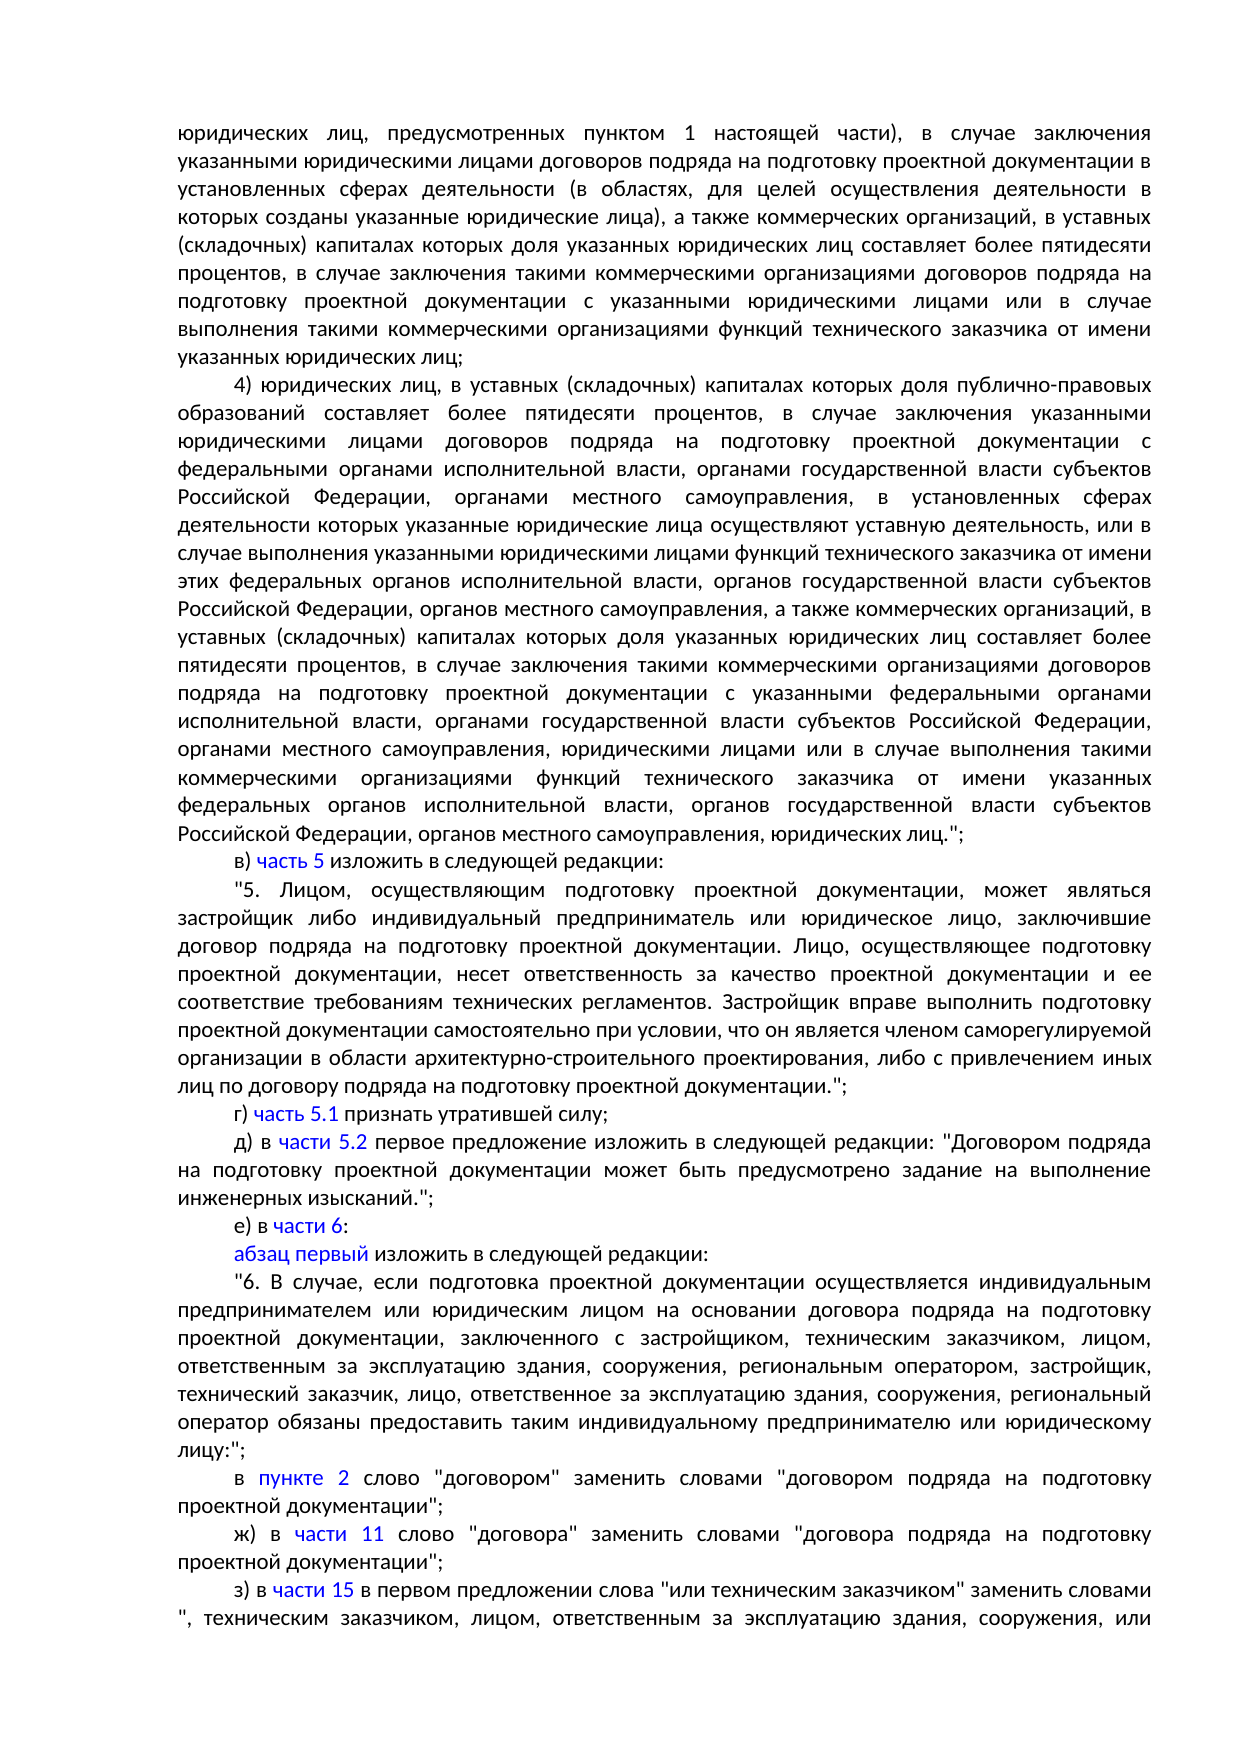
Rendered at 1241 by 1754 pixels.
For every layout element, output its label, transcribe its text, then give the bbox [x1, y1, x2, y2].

text "6. В случае, если подготовка проектной документации осуществляется индивидуальным предпринимателем или юридическим лицом на основании договора подряда на подготовку проектной документации, заключенного с застройщиком, техническим заказчиком, лицом, ответственным за эксплуатацию здания, сооружения, региональным оператором, застройщик, технический заказчик, лицо, ответственное за эксплуатацию здания, сооружения, региональный оператор обязаны предоставить таким индивидуальному предпринимателю или юридическому лицу:"; [177, 1267, 1152, 1463]
text абзац первый изложить в следующей редакции: [177, 1239, 1152, 1267]
text е) в части 6: [177, 1211, 1152, 1239]
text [177, 1575, 1152, 1631]
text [177, 118, 1152, 370]
text в) часть 5 изложить в следующей редакции: [177, 847, 1152, 875]
text 4) юридических лиц, в уставных (складочных) капиталах которых доля публично-правовых образований составляет более пятидесяти процентов, в случае заключения указанными юридическими лицами договоров подряда на подготовку проектной документации с федеральными органами исполнительной власти, органами государственной власти субъектов Российской Федерации, органами местного самоуправления, в установленных сферах деятельности которых указанные юридические лица осуществляют уставную деятельность, или в случае выполнения указанными юридическими лицами функций технического заказчика от имени этих федеральных органов исполнительной власти, органов государственной власти субъектов Российской Федерации, органов местного самоуправления, а также коммерческих организаций, в уставных (складочных) капиталах которых доля указанных юридических лиц составляет более пятидесяти процентов, в случае заключения такими коммерческими организациями договоров подряда на подготовку проектной документации с указанными федеральными органами исполнительной власти, органами государственной власти субъектов Российской Федерации, органами местного самоуправления, юридическими лицами или в случае выполнения такими коммерческими организациями функций технического заказчика от имени указанных федеральных органов исполнительной власти, органов государственной власти субъектов Российской Федерации, органов местного самоуправления, юридических лиц."; [177, 370, 1152, 847]
text в пункте 2 слово "договором" заменить словами "договором подряда на подготовку проектной документации"; [177, 1463, 1152, 1519]
text ж) в части 11 слово "договора" заменить словами "договора подряда на подготовку проектной документации"; [177, 1519, 1152, 1575]
text "5. Лицом, осуществляющим подготовку проектной документации, может являться застройщик либо индивидуальный предприниматель или юридическое лицо, заключившие договор подряда на подготовку проектной документации. Лицо, осуществляющее подготовку проектной документации, несет ответственность за качество проектной документации и ее соответствие требованиям технических регламентов. Застройщик вправе выполнить подготовку проектной документации самостоятельно при условии, что он является членом саморегулируемой организации в области архитектурно-строительного проектирования, либо с привлечением иных лиц по договору подряда на подготовку проектной документации."; [177, 875, 1152, 1099]
text д) в части 5.2 первое предложение изложить в следующей редакции: "Договором подряда на подготовку проектной документации может быть предусмотрено задание на выполнение инженерных изысканий."; [177, 1127, 1152, 1211]
text г) часть 5.1 признать утратившей силу; [177, 1099, 1152, 1127]
